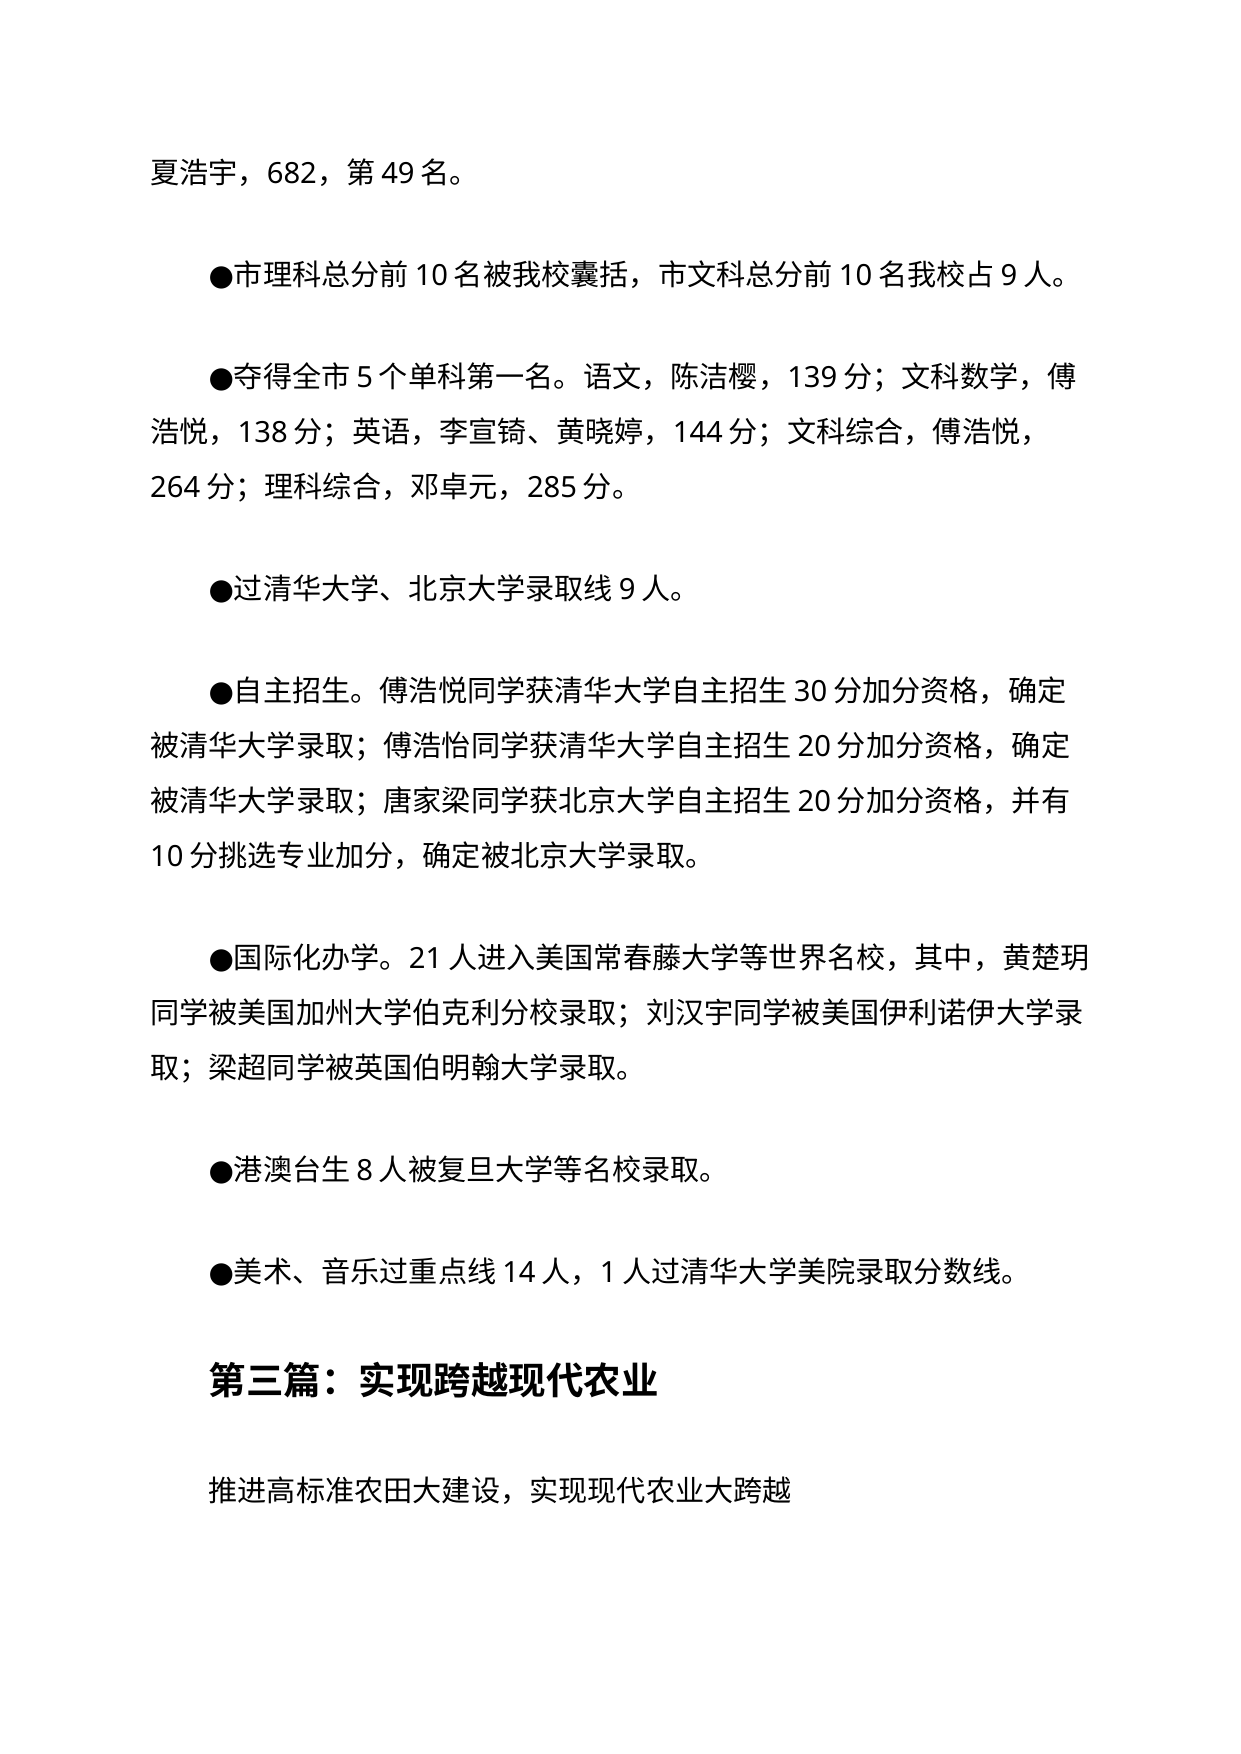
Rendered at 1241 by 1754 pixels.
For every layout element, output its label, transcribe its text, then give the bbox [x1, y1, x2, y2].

text ●美术、音乐过重点线14人，1人过清华大学美院录取分数线。 [150, 1248, 1090, 1291]
text 推进高标准农田大建设，实现现代农业大跨越 [150, 1468, 1090, 1510]
text ●过清华大学、北京大学录取线9人。 [150, 566, 1090, 608]
text ●夺得全市5个单科第一名。语文，陈洁樱，139分；文科数学，傅浩悦，138分；英语，李宣锜、黄晓婷，144分；文科综合，傅浩悦，264分；理科综合，邓卓元，285分。 [150, 354, 1090, 506]
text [150, 150, 1090, 192]
text ●国际化办学。21人进入美国常春藤大学等世界名校，其中，黄楚玥同学被美国加州大学伯克利分校录取；刘汉宇同学被美国伊利诺伊大学录取；梁超同学被英国伯明翰大学录取。 [150, 935, 1090, 1087]
text ●港澳台生8人被复旦大学等名校录取。 [150, 1147, 1090, 1189]
text ●市理科总分前10名被我校囊括，市文科总分前10名我校占9人。 [150, 252, 1090, 294]
text ●自主招生。傅浩悦同学获清华大学自主招生30分加分资格，确定被清华大学录取；傅浩怡同学获清华大学自主招生20分加分资格，确定被清华大学录取；唐家梁同学获北京大学自主招生20分加分资格，并有10分挑选专业加分，确定被北京大学录取。 [150, 668, 1090, 875]
text 第三篇：实现跨越现代农业 [150, 1351, 1090, 1405]
